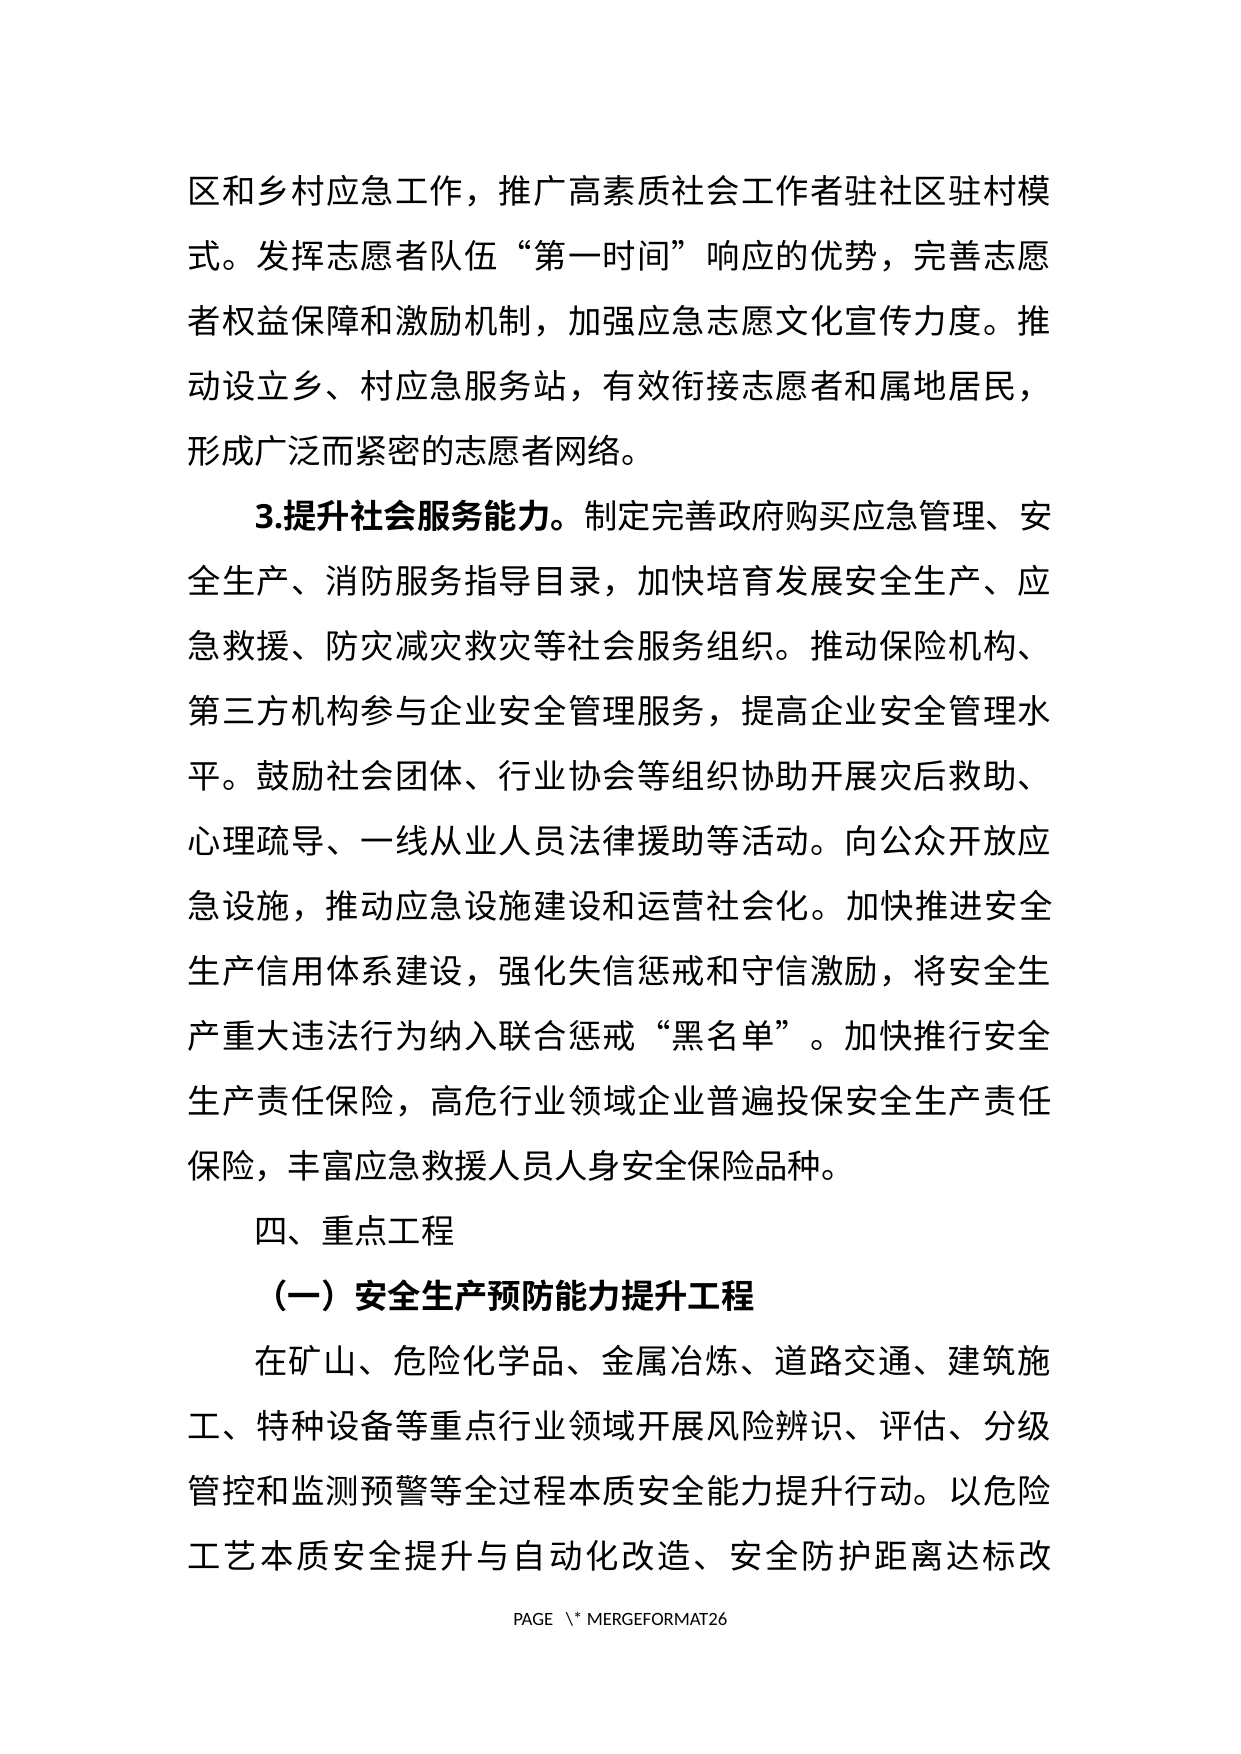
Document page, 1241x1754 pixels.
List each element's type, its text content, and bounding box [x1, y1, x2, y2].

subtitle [187, 157, 1053, 482]
subtitle 四、重点工程 [187, 1197, 1053, 1262]
subtitle （一）安全生产预防能力提升工程 [187, 1262, 1053, 1327]
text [187, 1327, 1053, 1587]
subtitle 3.提升社会服务能力。制定完善政府购买应急管理、安全生产、消防服务指导目录，加快培育发展安全生产、应急救援、防灾减灾救灾等社会服务组织。推动保险机构、第三方机构参与企业安全管理服务，提高企业安全管理水平。鼓励社会团体、行业协会等组织协助开展灾后救助、心理疏导、一线从业人员法律援助等活动。向公众开放应急设施，推动应急设施建设和运营社会化。加快推进安全生产信用体系建设，强化失信惩戒和守信激励，将安全生产重大违法行为纳入联合惩戒“黑名单”。加快推行安全生产责任保险，高危行业领域企业普遍投保安全生产责任保险，丰富应急救援人员人身安全保险品种。 [187, 482, 1053, 1197]
